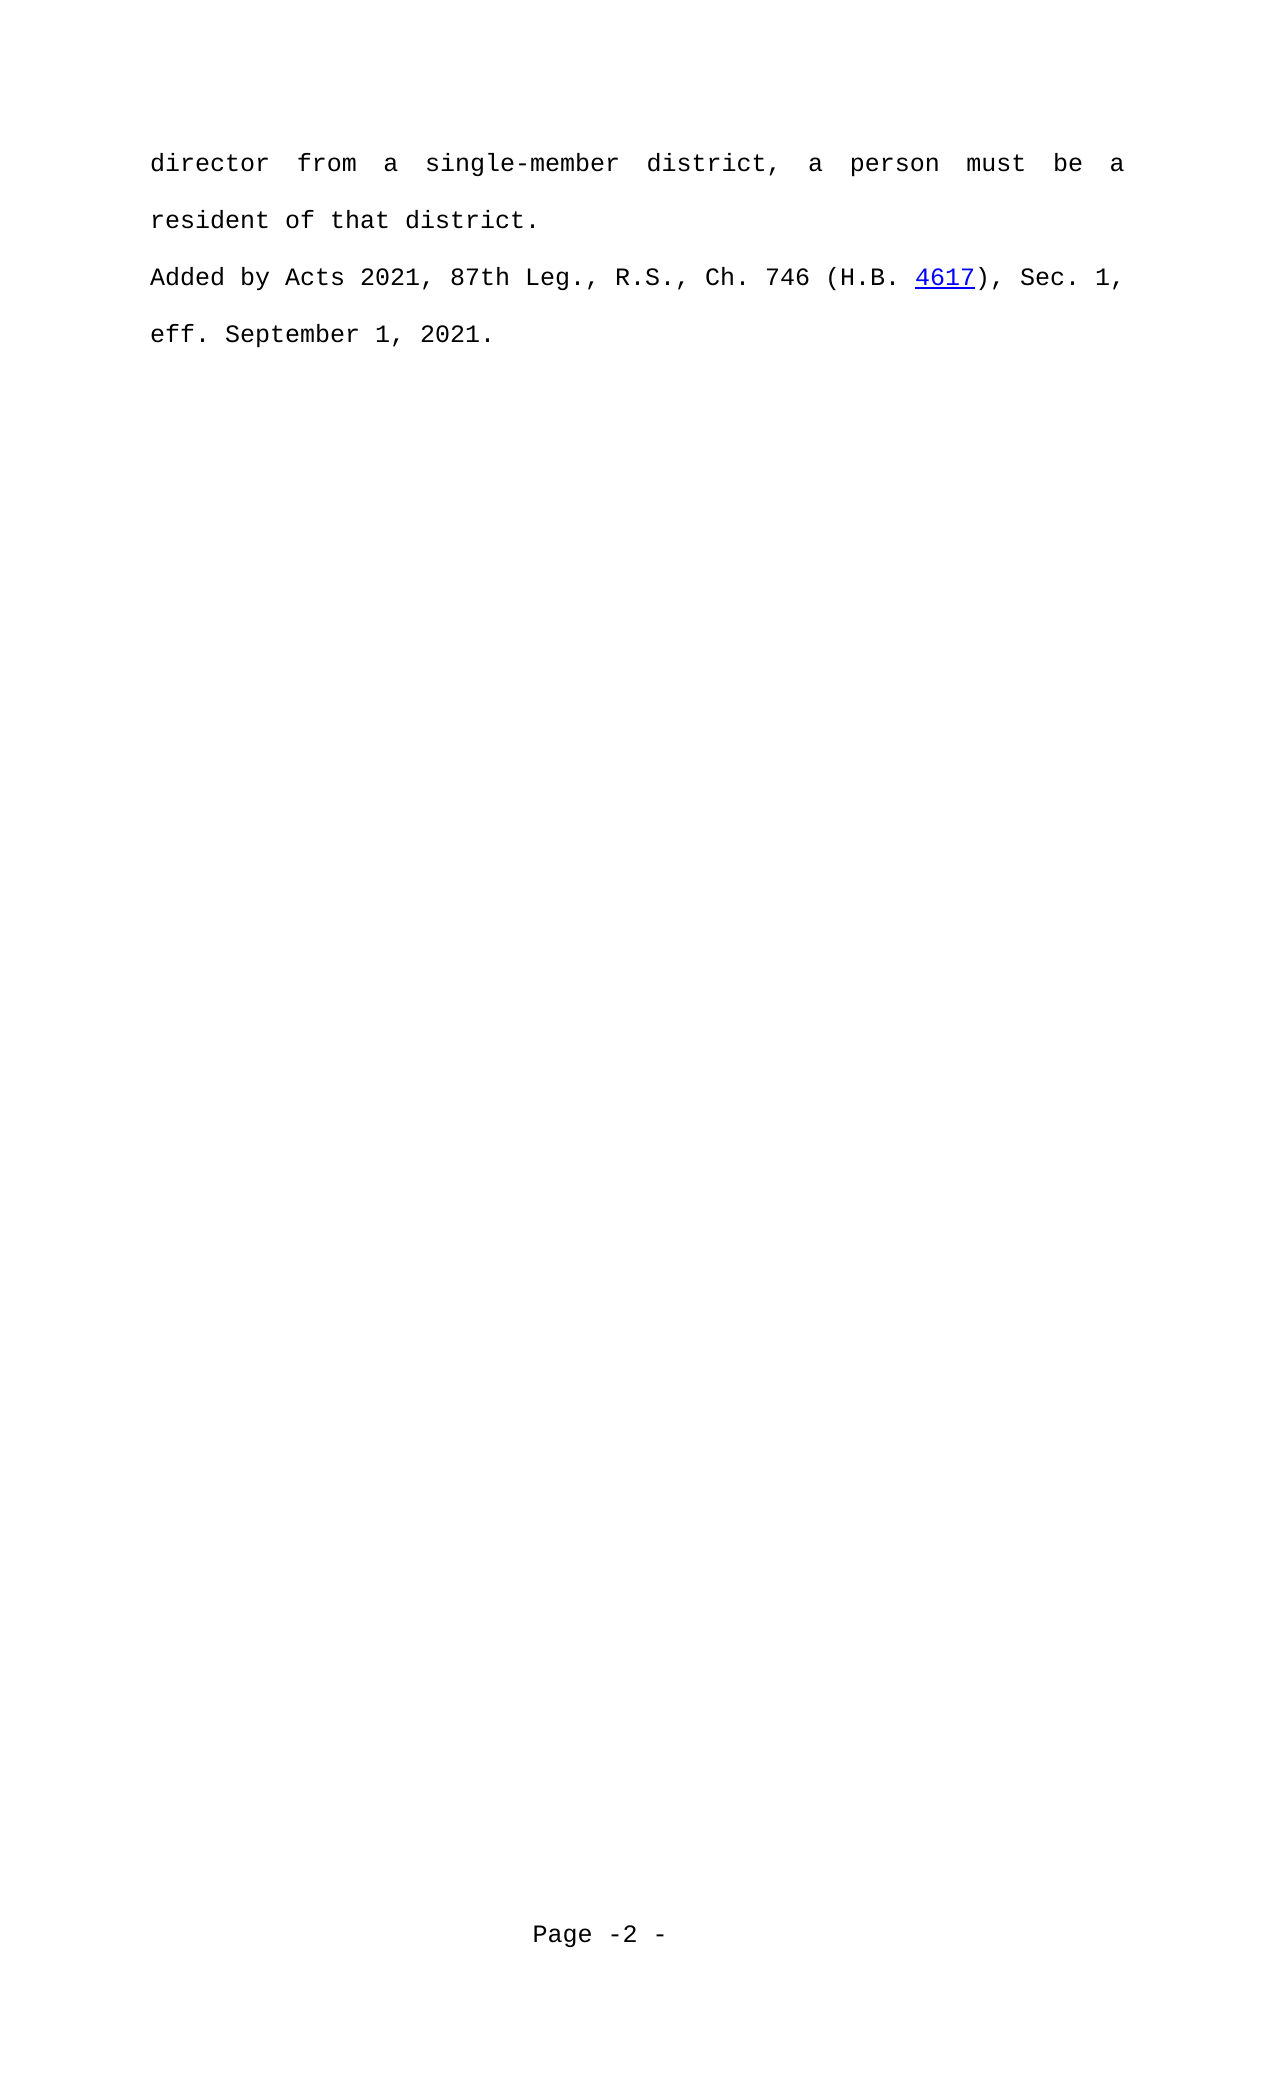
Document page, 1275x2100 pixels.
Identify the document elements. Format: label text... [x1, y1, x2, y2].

text Added by Acts 2021, 87th Leg., R.S., Ch. 746 (H.B. 4617), Sec. 1, eff. September 1, 2021. [150, 264, 1125, 350]
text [150, 150, 1125, 236]
